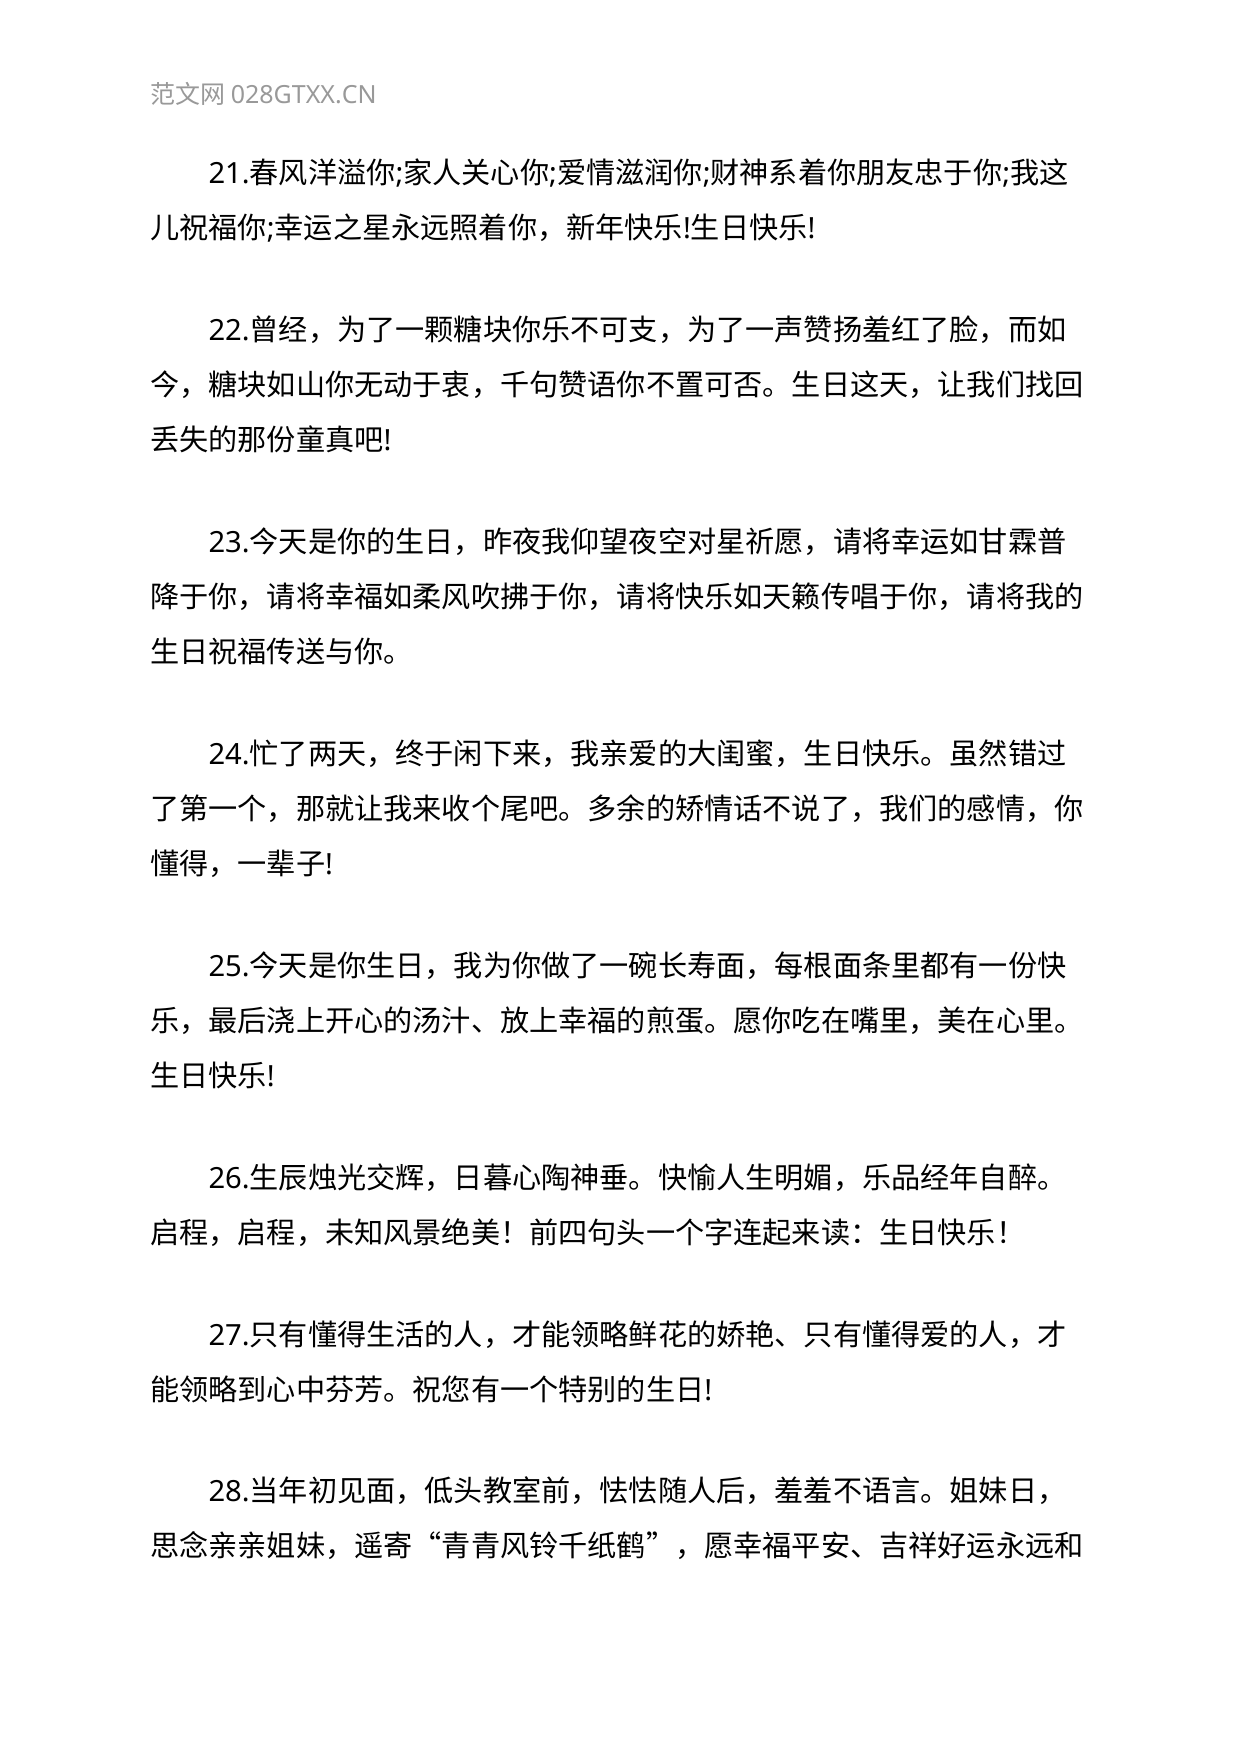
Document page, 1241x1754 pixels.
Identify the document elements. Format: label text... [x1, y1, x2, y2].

text 25.今天是你生日，我为你做了一碗长寿面，每根面条里都有一份快乐，最后浇上开心的汤汁、放上幸福的煎蛋。愿你吃在嘴里，美在心里。生日快乐! [150, 942, 1090, 1095]
text 26.生辰烛光交辉，日暮心陶神垂。快愉人生明媚，乐品经年自醉。启程，启程，未知风景绝美！前四句头一个字连起来读：生日快乐！ [150, 1154, 1090, 1252]
text 22.曾经，为了一颗糖块你乐不可支，为了一声赞扬羞红了脸，而如今，糖块如山你无动于衷，千句赞语你不置可否。生日这天，让我们找回丢失的那份童真吧! [150, 307, 1090, 459]
text 23.今天是你的生日，昨夜我仰望夜空对星祈愿，请将幸运如甘霖普降于你，请将幸福如柔风吹拂于你，请将快乐如天籁传唱于你，请将我的生日祝福传送与你。 [150, 519, 1090, 671]
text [150, 1468, 1090, 1565]
text 27.只有懂得生活的人，才能领略鲜花的娇艳、只有懂得爱的人，才能领略到心中芬芳。祝您有一个特别的生日! [150, 1311, 1090, 1408]
text 21.春风洋溢你;家人关心你;爱情滋润你;财神系着你朋友忠于你;我这儿祝福你;幸运之星永远照着你，新年快乐!生日快乐! [150, 150, 1090, 247]
text 24.忙了两天，终于闲下来，我亲爱的大闺蜜，生日快乐。虽然错过了第一个，那就让我来收个尾吧。多余的矫情话不说了，我们的感情，你懂得，一辈子! [150, 731, 1090, 883]
